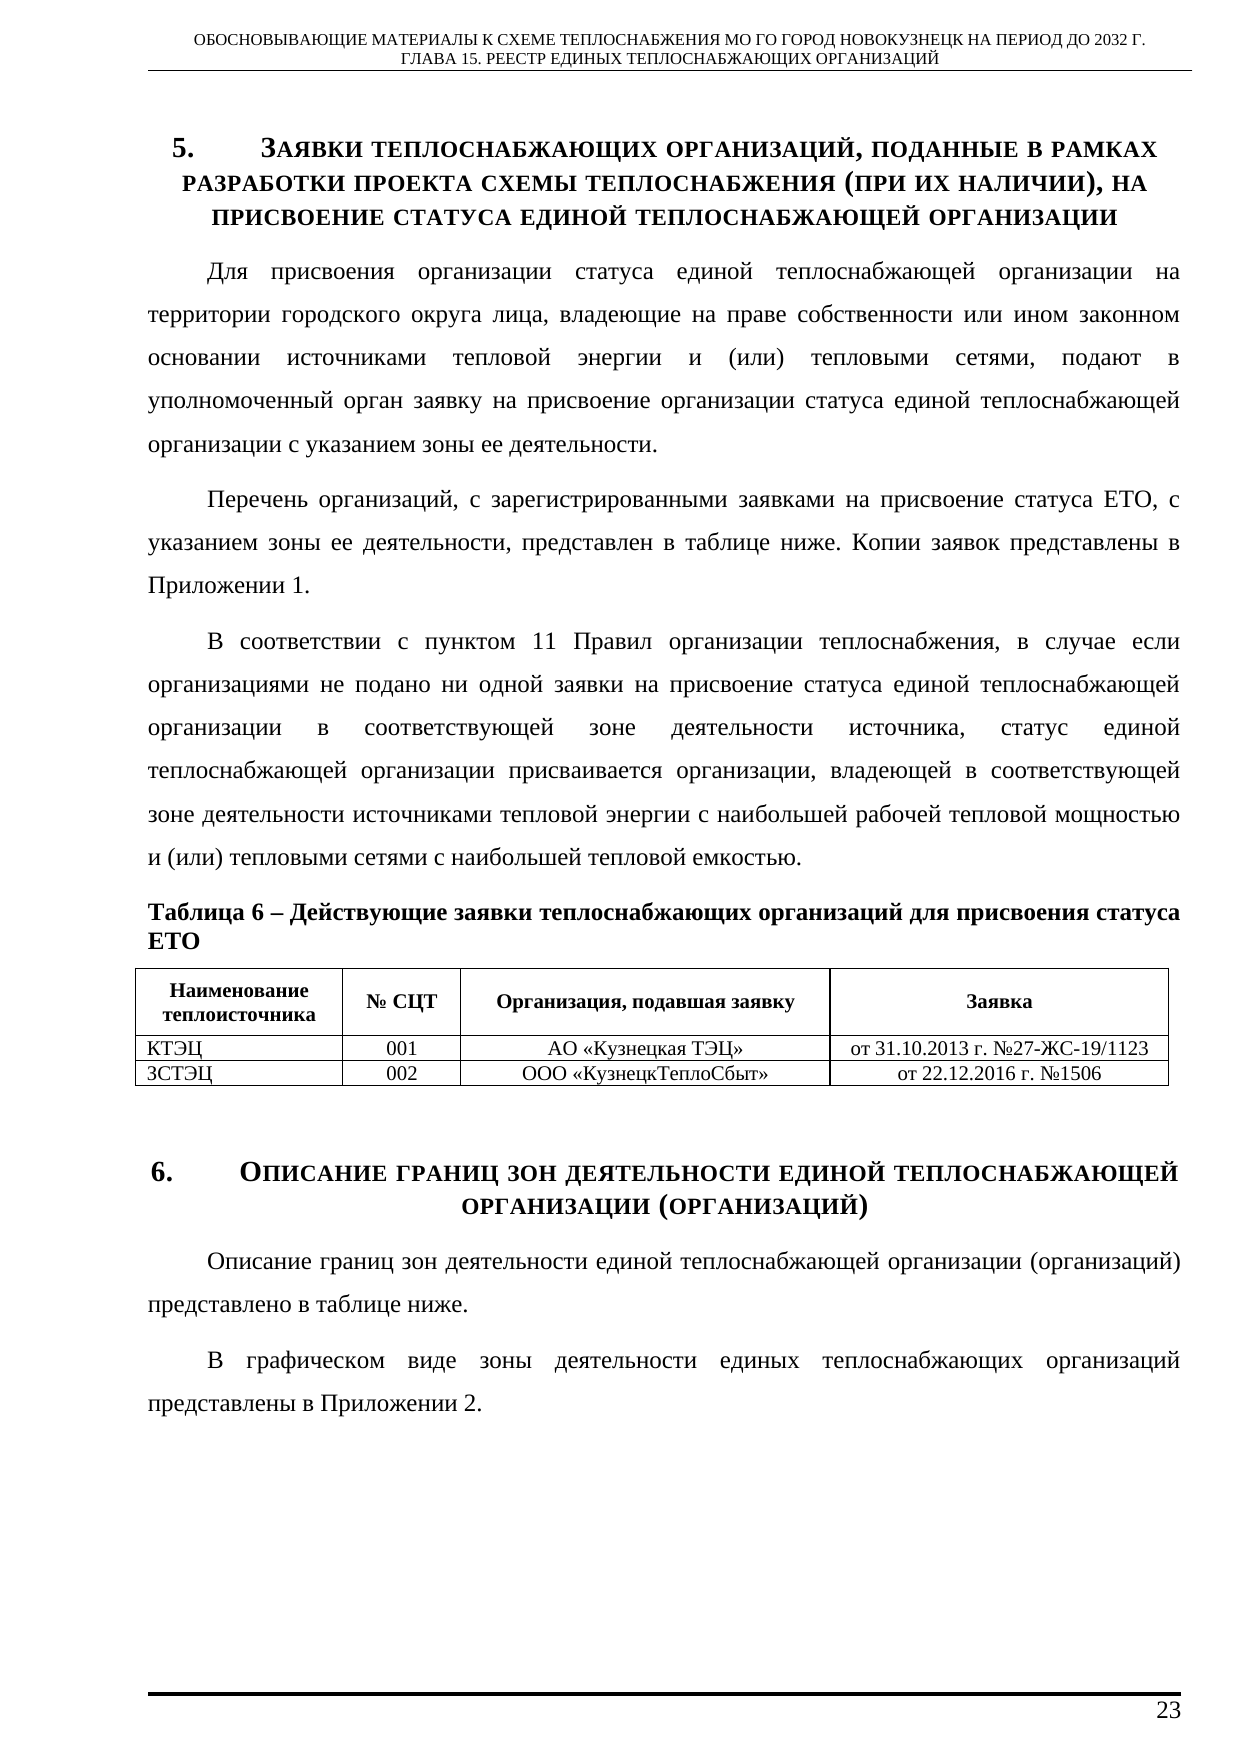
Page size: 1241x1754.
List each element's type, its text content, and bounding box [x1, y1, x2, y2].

table_cell ЗСТЭЦ [136, 1061, 342, 1085]
table_cell АО «Кузнецкая ТЭЦ» [461, 1036, 829, 1060]
table_header Наименование теплоисточника [136, 969, 342, 1034]
text Для присвоения организации статуса единой теплоснабжающей организации на территории городского округа лица, владеющие на праве собственности или ином законном основании источниками тепловой энергии и (или) тепловыми сетями, подают в уполномоченный орган заявку на присвоение организации статуса единой теплоснабжающей организации с указанием зоны ее деятельности. [148, 256, 1181, 457]
table_cell 001 [343, 1036, 460, 1060]
list Заявки теплоснабжающих организаций, поданные в рамках разработки проекта схемы теплоснабжения (при их наличии), на присвоение статуса единой теплоснабжающей организации [148, 131, 1181, 231]
text В соответствии с пунктом 11 Правил организации теплоснабжения, в случае если организациями не подано ни одной заявки на присвоение статуса единой теплоснабжающей организации в соответствующей зоне деятельности источника, статус единой теплоснабжающей организации присваивается организации, владеющей в соответствующей зоне деятельности источниками тепловой энергии с наибольшей рабочей тепловой мощностью и (или) тепловыми сетями с наибольшей тепловой емкостью. [148, 626, 1181, 871]
text Перечень организаций, с зарегистрированными заявками на присвоение статуса ЕТО, с указанием зоны ее деятельности, представлен в таблице ниже. Копии заявок представлены в Приложении 1. [148, 484, 1181, 599]
table_cell от 22.12.2016 г. №1506 [831, 1061, 1168, 1085]
table_cell 002 [343, 1061, 460, 1085]
text Описание границ зон деятельности единой теплоснабжающей организации (организаций) представлено в таблице ниже. [148, 1246, 1181, 1318]
table_header Заявка [831, 969, 1168, 1034]
text В графическом виде зоны деятельности единых теплоснабжающих организаций представлены в Приложении 2. [148, 1345, 1181, 1417]
table_cell ООО «КузнецкТеплоСбыт» [461, 1061, 829, 1085]
table_cell от 31.10.2013 г. №27-ЖС-19/1123 [831, 1036, 1168, 1060]
table_header Организация, подавшая заявку [461, 969, 829, 1034]
table_cell КТЭЦ [136, 1036, 342, 1060]
text Таблица 6 – Действующие заявки теплоснабжающих организаций для присвоения статуса ЕТО [148, 897, 1181, 955]
list Описание границ зон деятельности единой теплоснабжающей организации (организаций) [148, 1154, 1181, 1221]
table_header № СЦТ [343, 969, 460, 1034]
